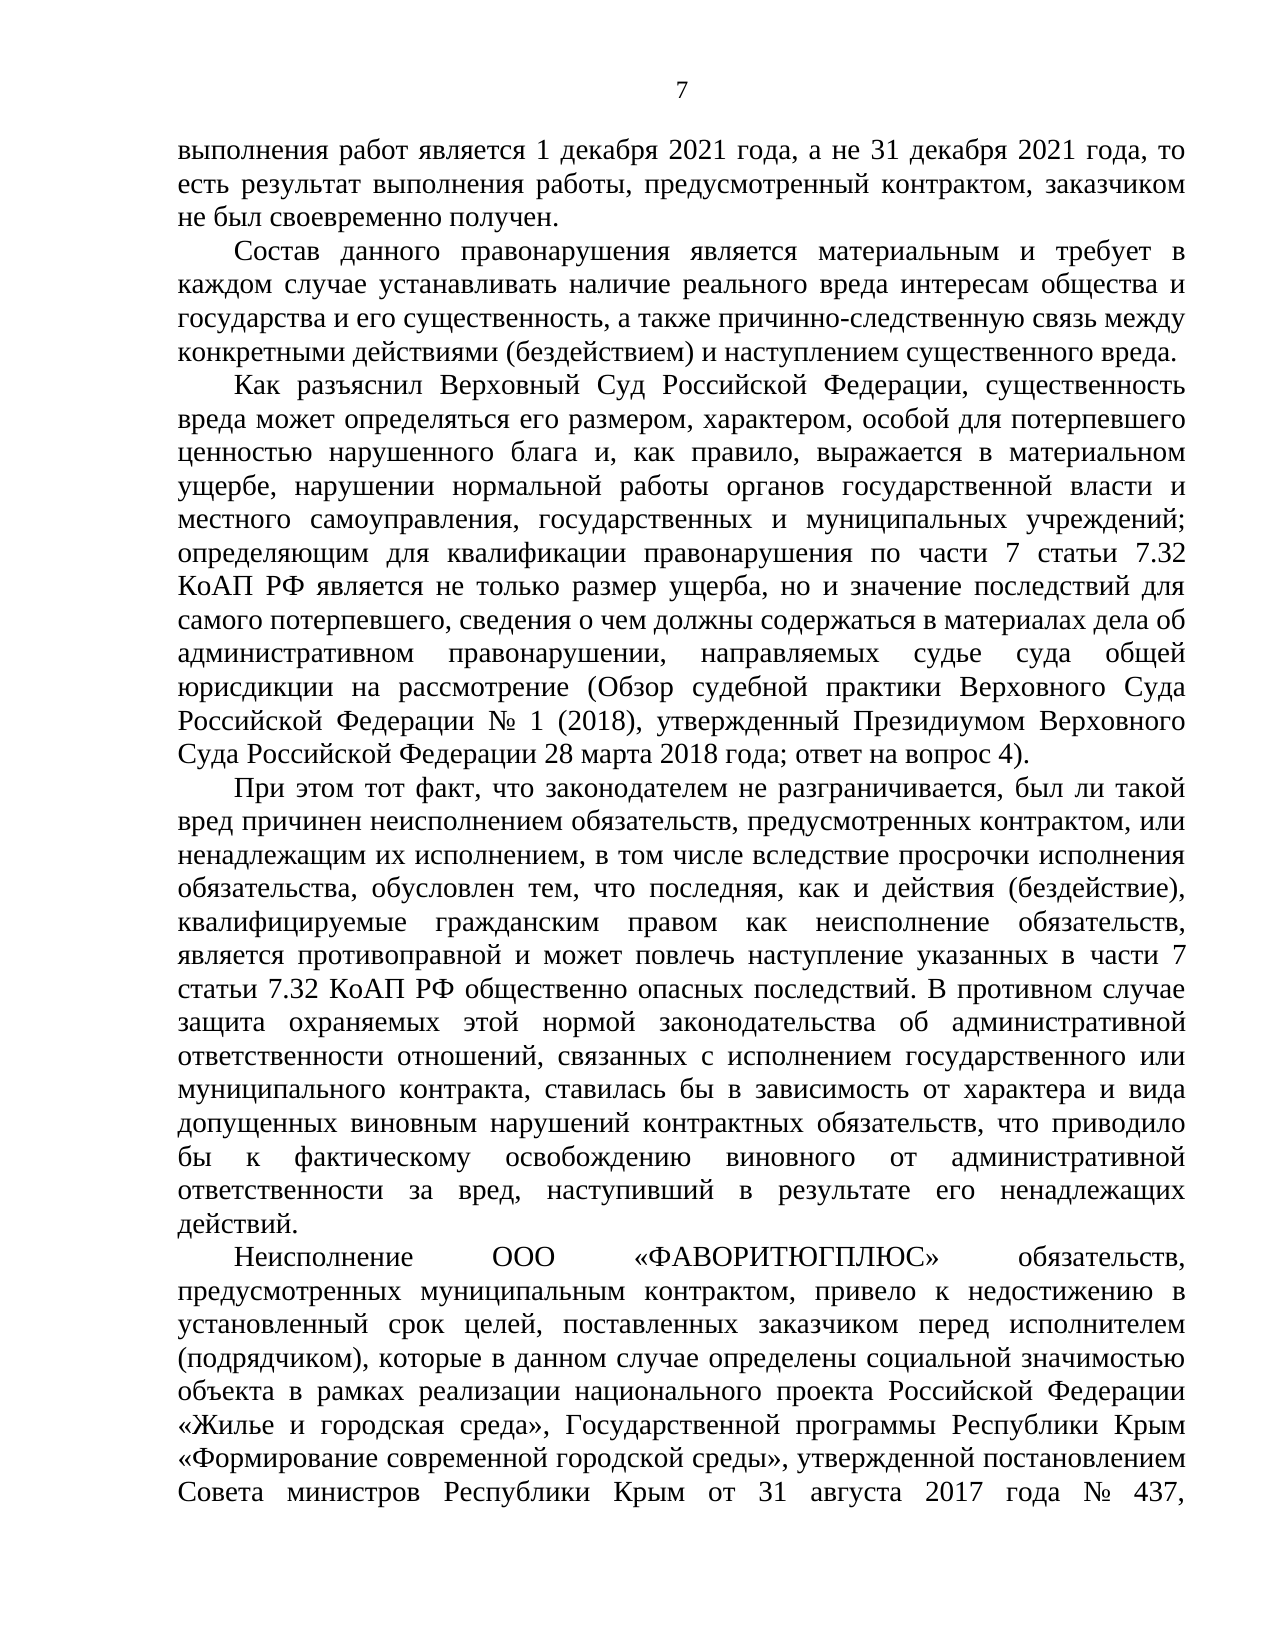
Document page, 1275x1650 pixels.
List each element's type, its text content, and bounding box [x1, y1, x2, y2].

text При этом тот факт, что законодателем не разграничивается, был ли такой вред причинен неисполнением обязательств, предусмотренных контрактом, или ненадлежащим их исполнением, в том числе вследствие просрочки исполнения обязательства, обусловлен тем, что последняя, как и действия (бездействие), квалифицируемые гражданским правом как неисполнение обязательств, является противоправной и может повлечь наступление указанных в части 7 статьи 7.32 КоАП РФ общественно опасных последствий. В противном случае защита охраняемых этой нормой законодательства об административной ответственности отношений, связанных с исполнением государственного или муниципального контракта, ставилась бы в зависимость от характера и вида допущенных виновным нарушений контрактных обязательств, что приводило бы к фактическому освобождению виновного от административной ответственности за вред, наступивший в результате его ненадлежащих действий. [177, 770, 1186, 1239]
text Состав данного правонарушения является материальным и требует в каждом случае устанавливать наличие реального вреда интересам общества и государства и его существенность, а также причинно-следственную связь между конкретными действиями (бездействием) и наступлением существенного вреда. [177, 233, 1186, 367]
text Как разъяснил Верховный Суд Российской Федерации, существенность вреда может определяться его размером, характером, особой для потерпевшего ценностью нарушенного блага и, как правило, выражается в материальном ущербе, нарушении нормальной работы органов государственной власти и местного самоуправления, государственных и муниципальных учреждений; определяющим для квалификации правонарушения по части 7 статьи 7.32 КоАП РФ является не только размер ущерба, но и значение последствий для самого потерпевшего, сведения о чем должны содержаться в материалах дела об административном правонарушении, направляемых судье суда общей юрисдикции на рассмотрение (Обзор судебной практики Верховного Суда Российской Федерации № 1 (2018), утвержденный Президиумом Верховного Суда Российской Федерации 28 марта 2018 года; ответ на вопрос 4). [177, 367, 1186, 770]
